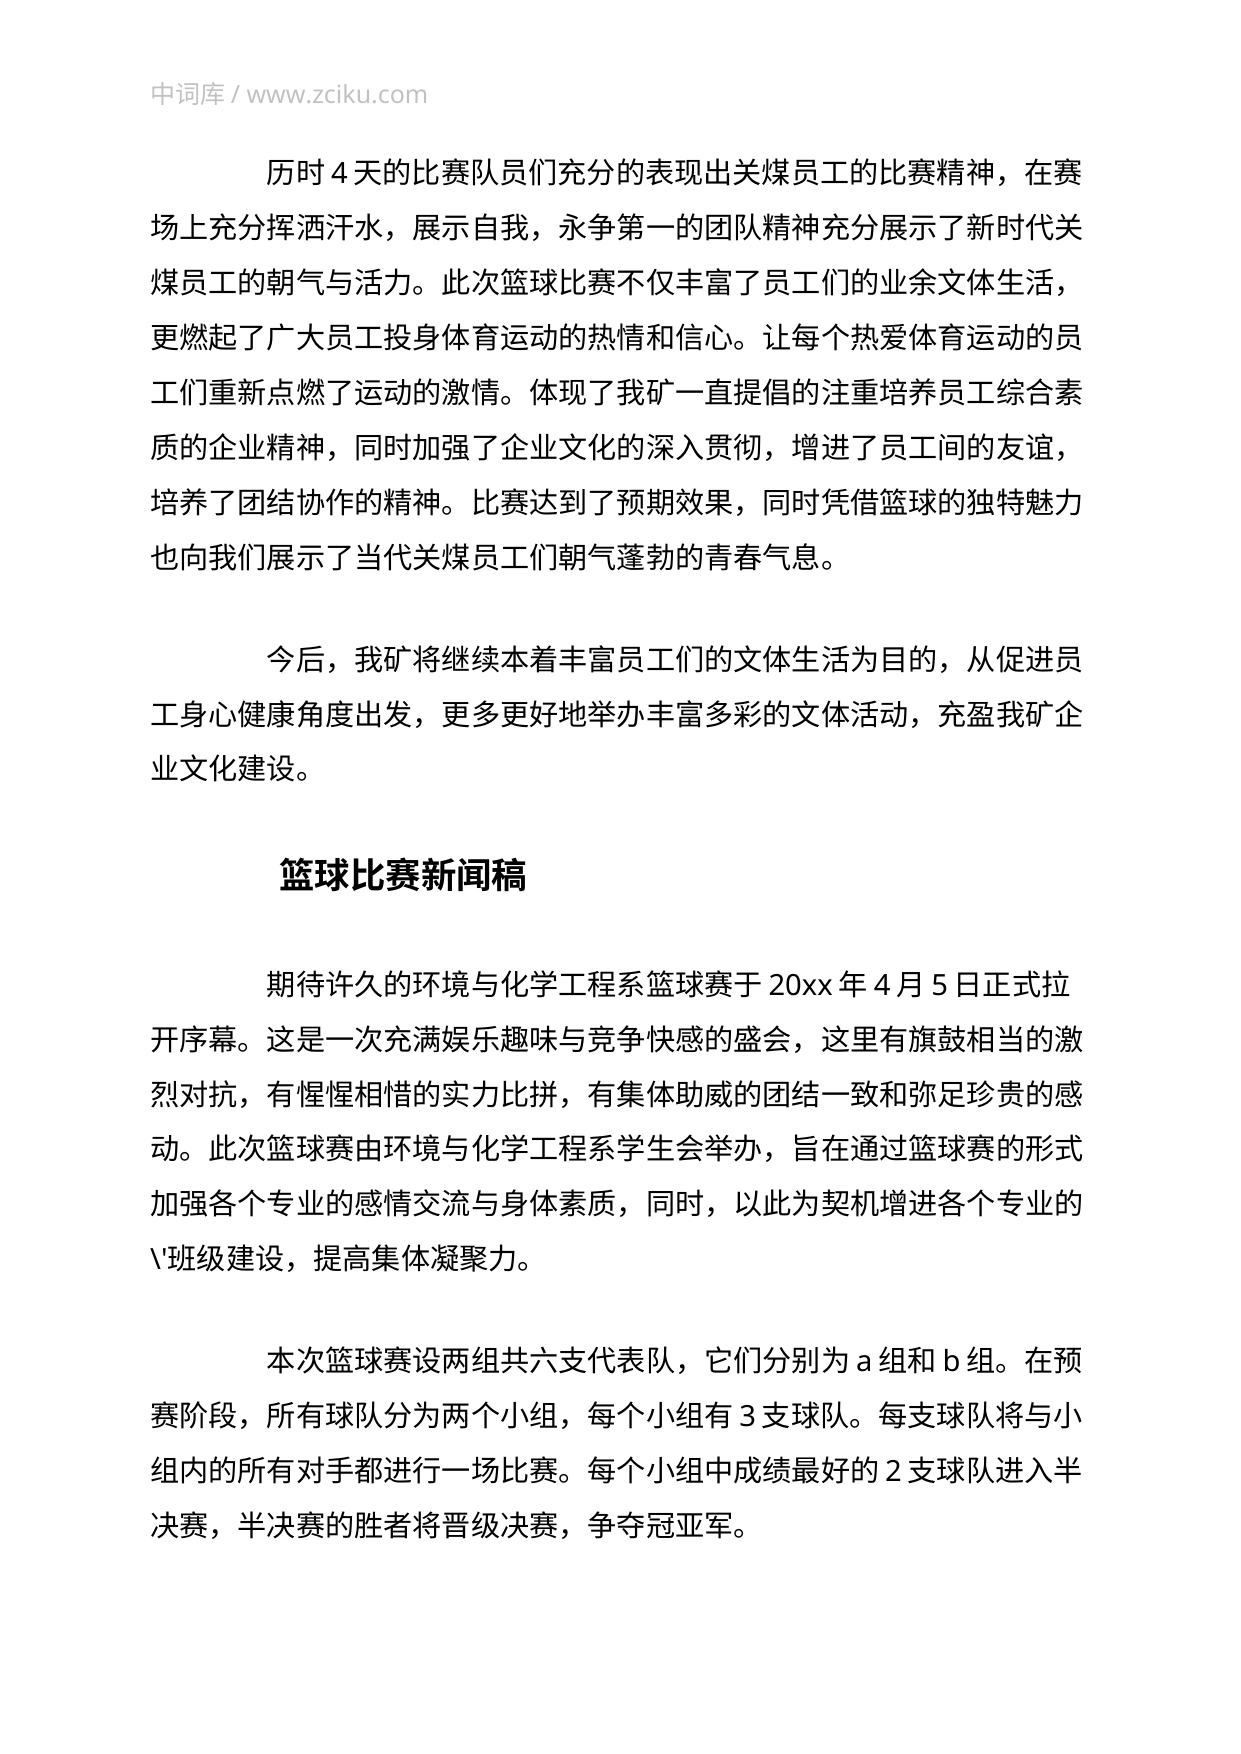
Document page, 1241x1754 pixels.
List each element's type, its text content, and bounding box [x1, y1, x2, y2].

text 本次篮球赛设两组共六支代表队，它们分别为a组和b组。在预赛阶段，所有球队分为两个小组，每个小组有3支球队。每支球队将与小组内的所有对手都进行一场比赛。每个小组中成绩最好的2支球队进入半决赛，半决赛的胜者将晋级决赛，争夺冠亚军。 [150, 1338, 1090, 1545]
text 期待许久的环境与化学工程系篮球赛于20xx年4月5日正式拉开序幕。这是一次充满娱乐趣味与竞争快感的盛会，这里有旗鼓相当的激烈对抗，有惺惺相惜的实力比拼，有集体助威的团结一致和弥足珍贵的感动。此次篮球赛由环境与化学工程系学生会举办，旨在通过篮球赛的形式加强各个专业的感情交流与身体素质，同时，以此为契机增进各个专业的\'班级建设，提高集体凝聚力。 [150, 961, 1090, 1278]
text 今后，我矿将继续本着丰富员工们的文体生活为目的，从促进员工身心健康角度出发，更多更好地举办丰富多彩的文体活动，充盈我矿企业文化建设。 [150, 636, 1090, 788]
text 篮球比赛新闻稿 [150, 848, 1090, 899]
text 历时4天的比赛队员们充分的表现出关煤员工的比赛精神，在赛场上充分挥洒汗水，展示自我，永争第一的团队精神充分展示了新时代关煤员工的朝气与活力。此次篮球比赛不仅丰富了员工们的业余文体生活，更燃起了广大员工投身体育运动的热情和信心。让每个热爱体育运动的员工们重新点燃了运动的激情。体现了我矿一直提倡的注重培养员工综合素质的企业精神，同时加强了企业文化的深入贯彻，增进了员工间的友谊，培养了团结协作的精神。比赛达到了预期效果，同时凭借篮球的独特魅力也向我们展示了当代关煤员工们朝气蓬勃的青春气息。 [150, 150, 1090, 577]
